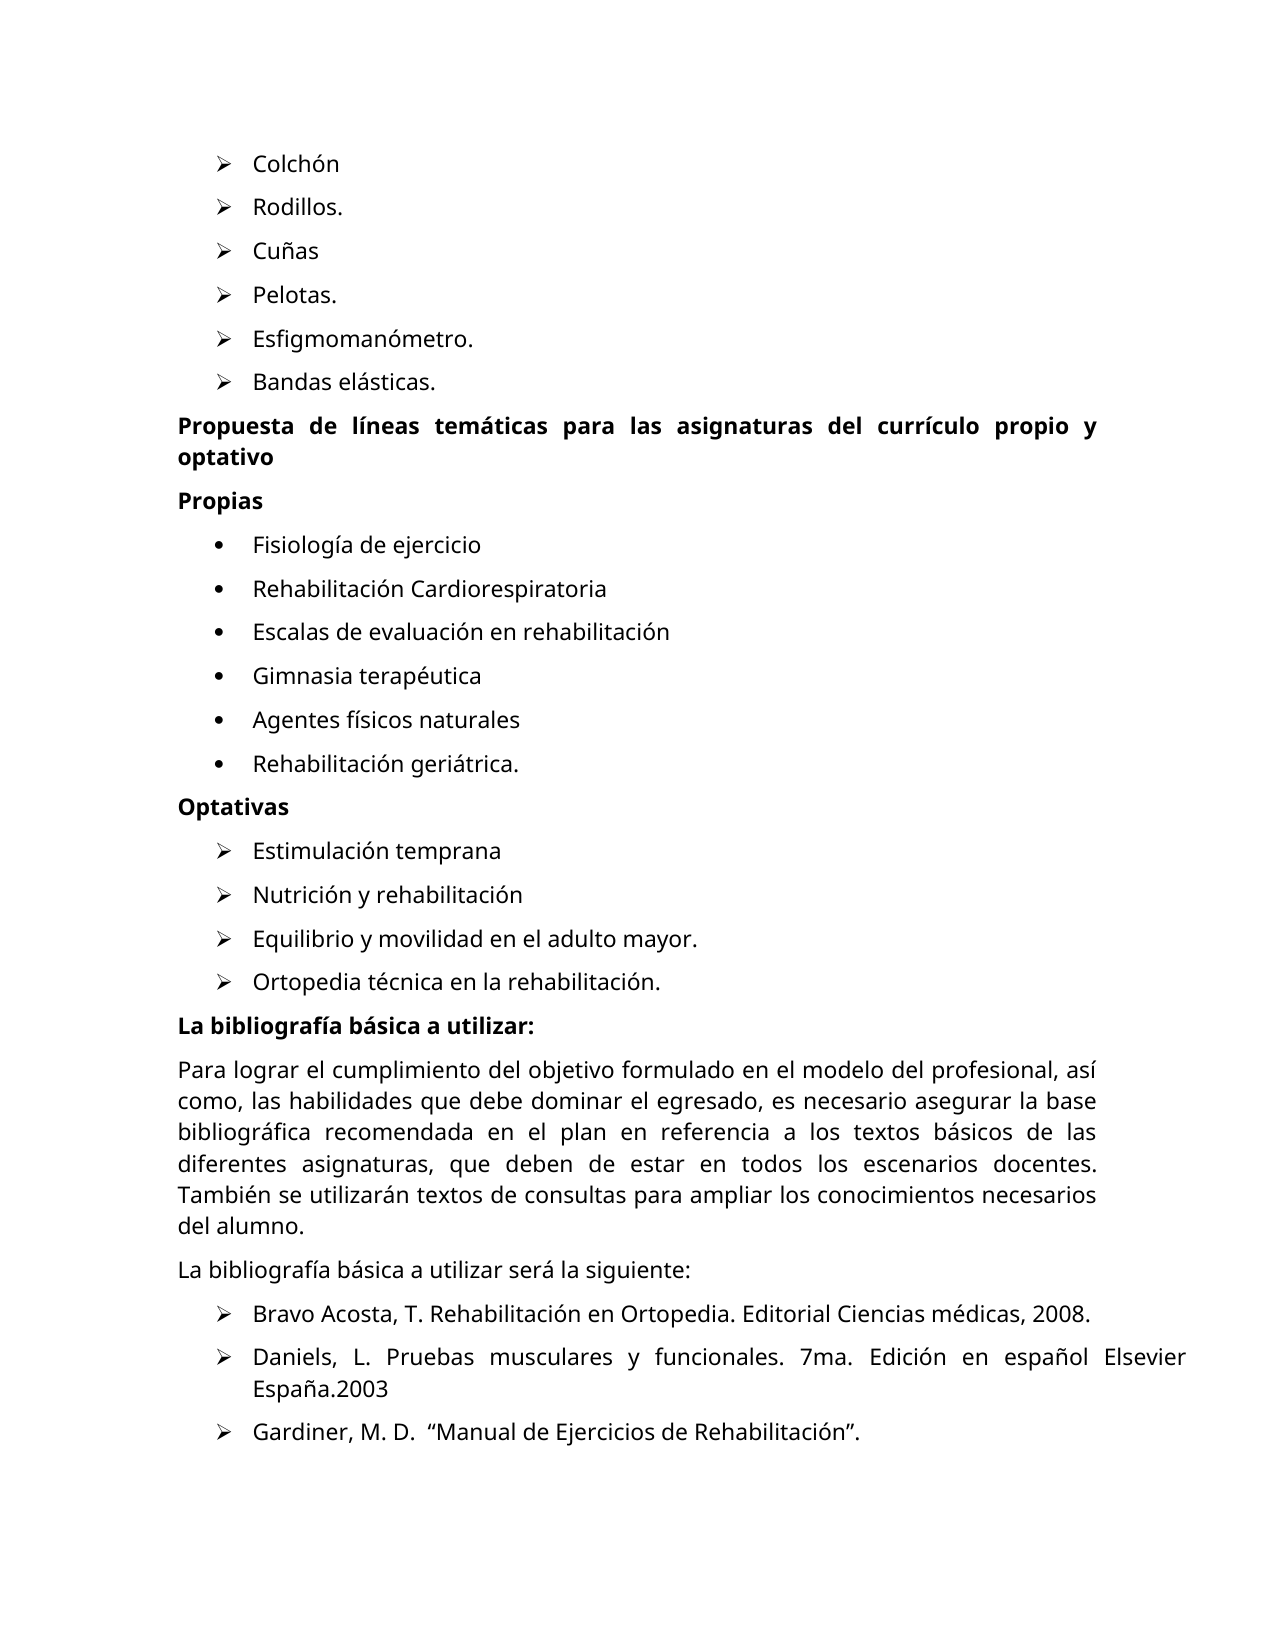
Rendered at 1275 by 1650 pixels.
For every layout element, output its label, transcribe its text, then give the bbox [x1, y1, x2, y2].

text La bibliografía básica a utilizar será la siguiente: [177, 1254, 1187, 1285]
list Colchón [215, 148, 1098, 179]
list Cuñas [215, 235, 1098, 266]
list Pelotas. [215, 279, 1098, 310]
list Bandas elásticas. [215, 366, 1098, 398]
list Propias [177, 485, 1098, 516]
list Rehabilitación Cardiorespiratoria [215, 573, 1098, 604]
list Estimulación temprana [215, 835, 1098, 866]
list Gimnasia terapéutica [215, 660, 1098, 691]
list Agentes físicos naturales [215, 704, 1098, 735]
text Propuesta de líneas temáticas para las asignaturas del currículo propio y optativo [177, 410, 1098, 473]
list Daniels, L. Pruebas musculares y funcionales. 7ma. Edición en español Elsevier España.2003 [215, 1341, 1187, 1404]
list Escalas de evaluación en rehabilitación [215, 616, 1098, 648]
list Esfigmomanómetro. [215, 323, 1098, 354]
list Fisiología de ejercicio [215, 529, 1098, 560]
list Rodillos. [215, 191, 1098, 223]
list Ortopedia técnica en la rehabilitación. [215, 966, 1098, 998]
text Para lograr el cumplimiento del objetivo formulado en el modelo del profesional, así como, las habilidades que debe dominar el egresado, es necesario asegurar la base bibliográfica recomendada en el plan en referencia a los textos básicos de las diferentes asignaturas, que deben de estar en todos los escenarios docentes. También se utilizarán textos de consultas para ampliar los conocimientos necesarios del alumno. [177, 1054, 1098, 1241]
list Bravo Acosta, T. Rehabilitación en Ortopedia. Editorial Ciencias médicas, 2008. [215, 1298, 1187, 1329]
text La bibliografía básica a utilizar: [177, 1010, 1187, 1041]
list Rehabilitación geriátrica. [215, 748, 1098, 779]
list Nutrición y rehabilitación [215, 879, 1098, 910]
list Equilibrio y movilidad en el adulto mayor. [215, 923, 1098, 954]
list Optativas [177, 791, 1098, 823]
list Gardiner, M. D. “Manual de Ejercicios de Rehabilitación”. [215, 1416, 1187, 1448]
